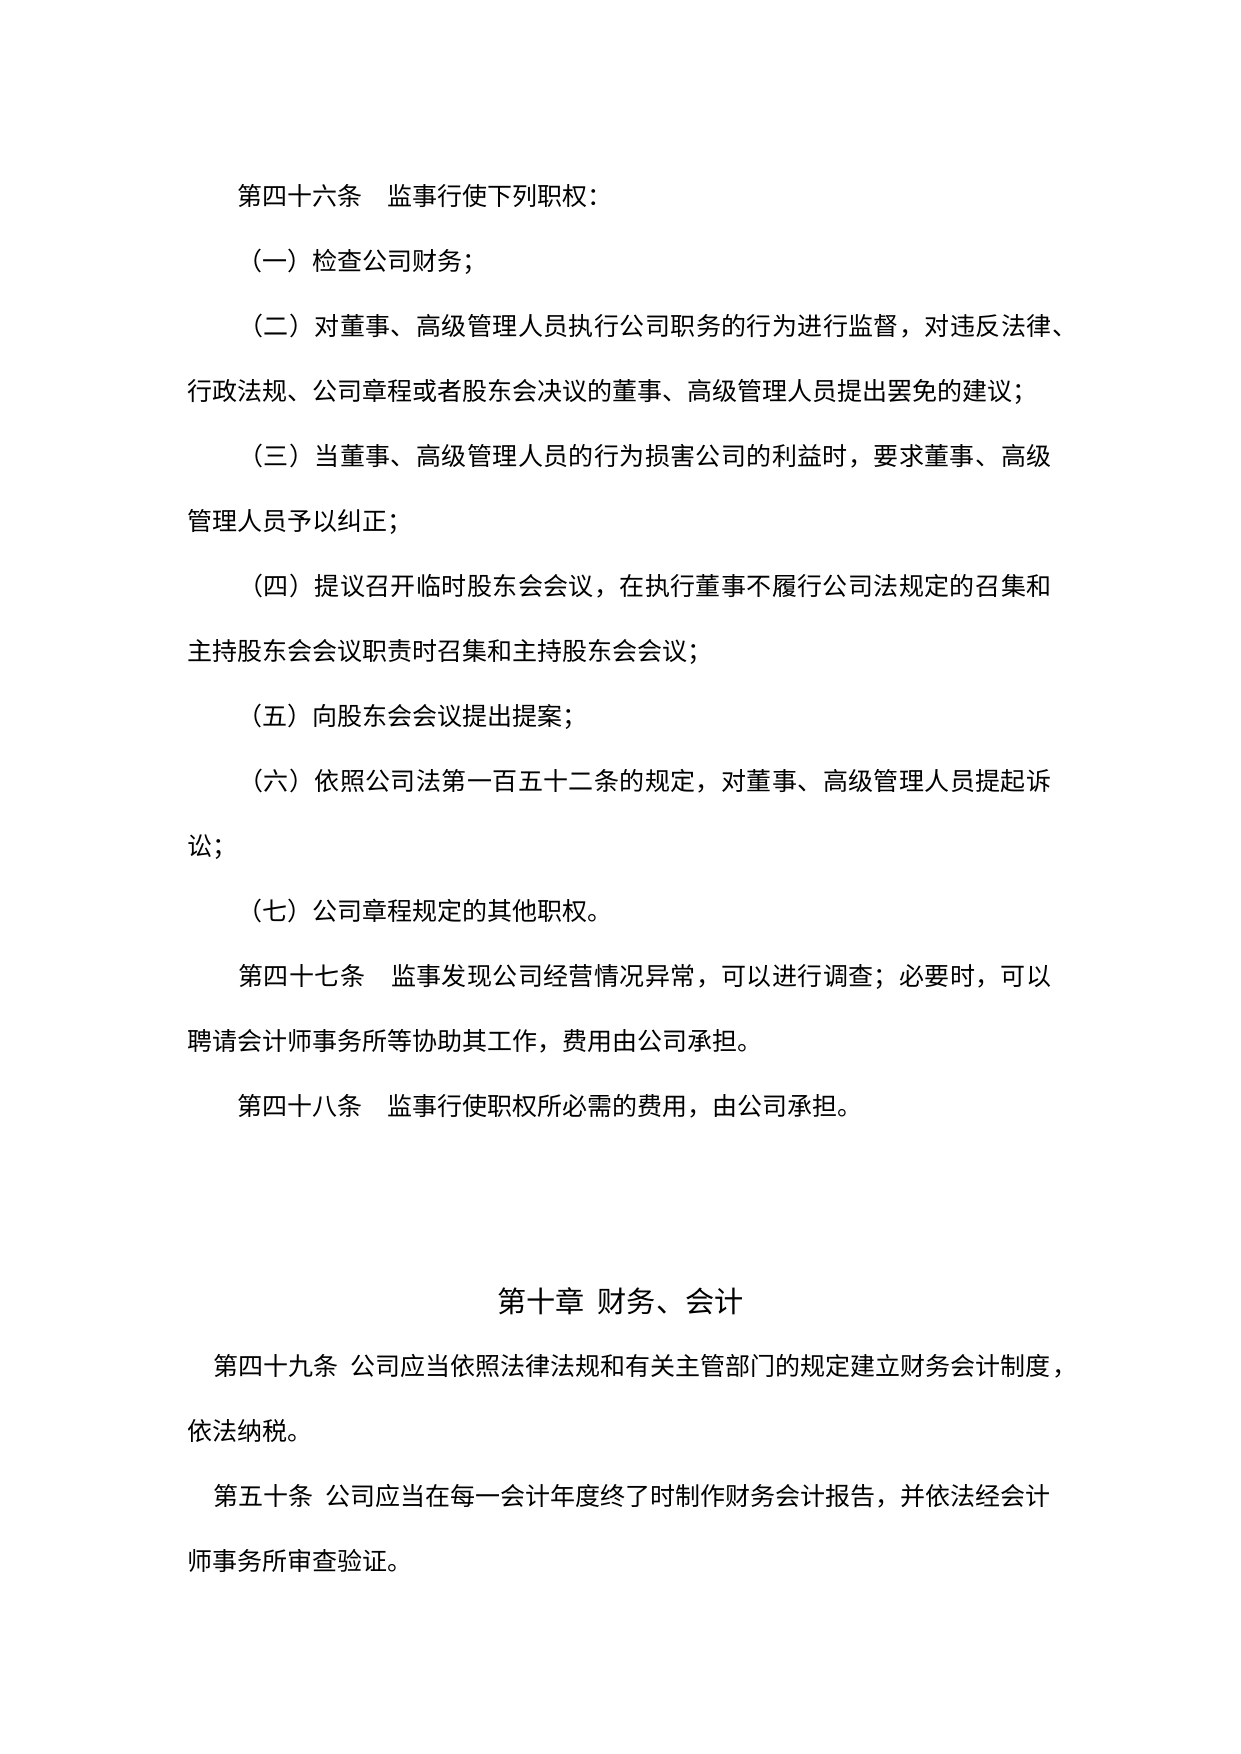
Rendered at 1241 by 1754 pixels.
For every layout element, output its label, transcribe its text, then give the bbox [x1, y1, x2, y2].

text （五）向股东会会议提出提案； [187, 682, 1053, 747]
text 第四十九条 公司应当依照法律法规和有关主管部门的规定建立财务会计制度，依法纳税。 [187, 1332, 1053, 1462]
text 第四十六条 监事行使下列职权： [187, 162, 1053, 227]
text （一）检查公司财务； [187, 227, 1053, 292]
text （六）依照公司法第一百五十二条的规定，对董事、高级管理人员提起诉讼； [187, 747, 1053, 877]
text 第十章 财务、会计 [187, 1267, 1053, 1332]
text 第五十条 公司应当在每一会计年度终了时制作财务会计报告，并依法经会计师事务所审查验证。 [187, 1462, 1053, 1592]
text （七）公司章程规定的其他职权。 [187, 877, 1053, 942]
text 第四十八条 监事行使职权所必需的费用，由公司承担。 [187, 1072, 1053, 1137]
text （三）当董事、高级管理人员的行为损害公司的利益时，要求董事、高级管理人员予以纠正； [187, 422, 1053, 552]
text 第四十七条 监事发现公司经营情况异常，可以进行调查；必要时，可以聘请会计师事务所等协助其工作，费用由公司承担。 [187, 942, 1053, 1072]
text （二）对董事、高级管理人员执行公司职务的行为进行监督，对违反法律、行政法规、公司章程或者股东会决议的董事、高级管理人员提出罢免的建议； [187, 292, 1053, 422]
text （四）提议召开临时股东会会议，在执行董事不履行公司法规定的召集和主持股东会会议职责时召集和主持股东会会议； [187, 552, 1053, 682]
